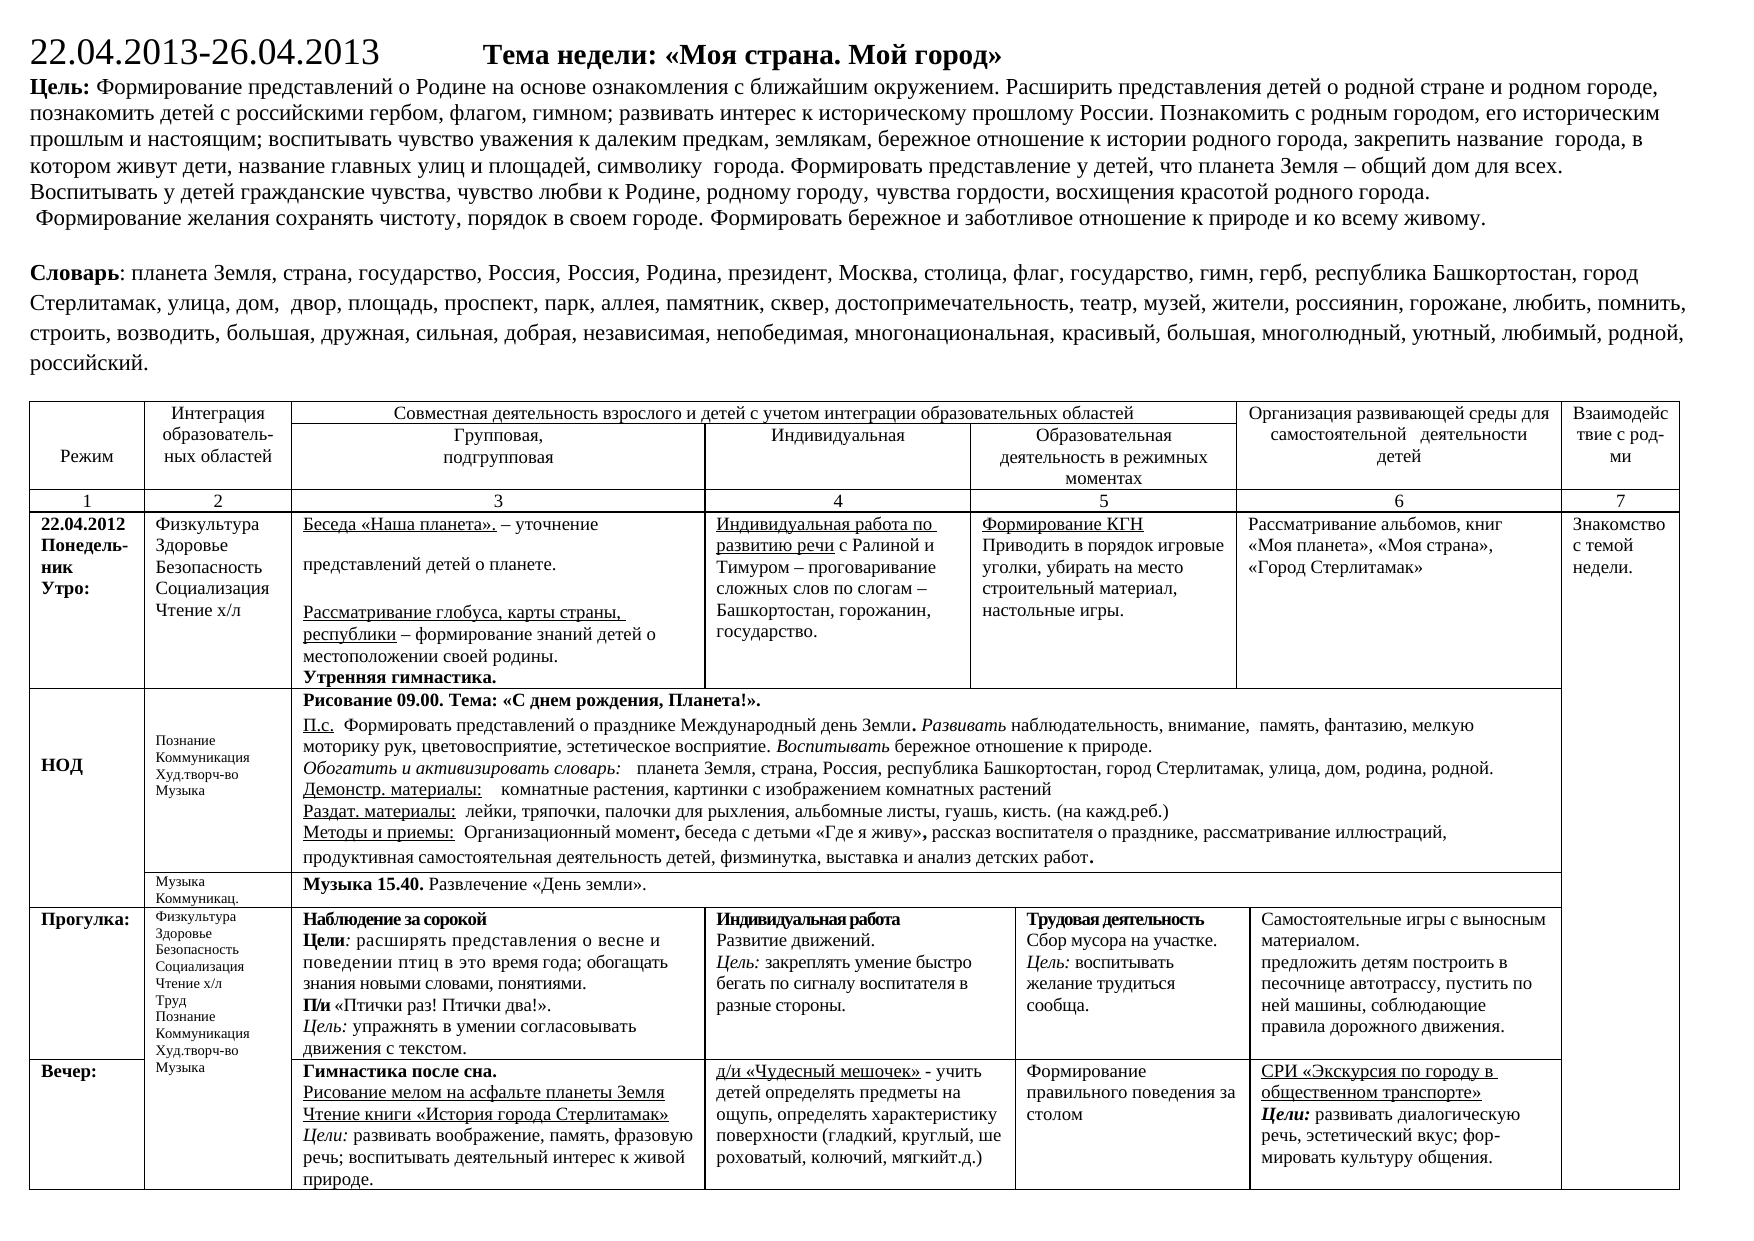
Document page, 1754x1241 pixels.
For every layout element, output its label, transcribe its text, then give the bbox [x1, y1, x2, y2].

table_cell Музыка 15.40. Развлечение «День земли». [292, 873, 1561, 907]
table_header Взаимодействие с род-ми [1562, 402, 1679, 489]
table_cell Вечер: [30, 1060, 144, 1189]
table_cell 3 [292, 490, 704, 511]
table_cell 4 [706, 490, 970, 511]
table_header Совместная деятельность взрослого и детей с учетом интеграции образовательных областей [292, 402, 1236, 423]
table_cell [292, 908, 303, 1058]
table_header Интеграция образователь- ных областей [145, 402, 291, 489]
text Цель: Формирование представлений о Родине на основе ознакомления с ближайшим окружением. Расширить представления детей о родной стране и родном городе, познакомить детей с российскими гербом, флагом, гимном; развивать интерес к историческому прошлому России. Познакомить с родным городом, его историческим прошлым и настоящим; воспитывать чувство уважения к далеким предкам, землякам, бережное отношение к истории родного города, закрепить название города, в котором живут дети, название главных улиц и площадей, символику города. Формировать представление у детей, что планета Земля – общий дом для всех. [29, 73, 1724, 178]
text Формирование желания сохранять чистоту, порядок в своем городе. Формировать бережное и заботливое отношение к природе и ко всему живому. [29, 204, 1724, 231]
table_cell Индивидуальная работа по развитию речи с Ралиной и Тимуром – проговаривание сложных слов по слогам –Башкортостан, горожанин, государство. [706, 513, 970, 688]
table_cell Физкультура Здоровье Безопасность Социализация Чтение х/л [145, 513, 291, 688]
table_cell Трудовая деятельность Сбор мусора на участке. Цель: воспитывать желание трудиться сообща. [1016, 908, 1249, 1058]
table_cell Индивидуальная работа Развитие движений. Цель: закреплять умение быстро бегать по сигналу воспитателя в разные стороны. [706, 908, 1015, 1058]
table_cell Формирование КГН Приводить в порядок игровые уголки, убирать на место строительный материал, настольные игры. [971, 513, 1236, 688]
table_header Режим [30, 402, 144, 489]
table_cell Прогулка: [30, 908, 144, 1058]
table_header Организация развивающей среды для самостоятельной деятельности детей [1237, 402, 1561, 489]
table_cell Групповая, подгрупповая [292, 424, 704, 489]
text Воспитывать у детей гражданские чувства, чувство любви к Родине, родному городу, чувства гордости, восхищения красотой родного города. [29, 178, 1724, 204]
table_cell 7 [1562, 490, 1679, 511]
table_cell Музыка Коммуникац. [145, 873, 291, 907]
table_cell Беседа «Наша планета». – уточнение представлений детей о планете. Рассматривание глобуса, карты страны, республики – формирование знаний детей о местоположении своей родины. Утренняя гимнастика. [292, 513, 704, 688]
table_cell Гимнастика после сна. Рисование мелом на асфальте планеты Земля Чтение книги «История города Стерлитамак» Цели: развивать воображение, память, фразовую речь; воспитывать деятельный интерес к живой природе. [292, 1060, 704, 1189]
table_cell 22.04.2012 Понедель-ник Утро: [30, 513, 144, 688]
table_cell СРИ «Экскурсия по городу в общественном транспорте» Цели: развивать диалогическую речь, эстетический вкус; формировать культуру общения. [1251, 1060, 1561, 1189]
table_cell Рисование 09.00. Тема: «С днем рождения, Планета!». П.с. Формировать представлений о празднике Международный день Земли. Развивать наблюдательность, внимание, память, фантазию, мелкую моторику рук, цветовосприятие, эстетическое восприятие. Воспитывать бережное отношение к природе. Обогатить и активизировать словарь: планета Земля, страна, Россия, республика Башкортостан, город Стерлитамак, улица, дом, родина, родной. Демонстр. материалы: комнатные растения, картинки с изображением комнатных растений Раздат. материалы: лейки, тряпочки, палочки для рыхления, альбомные листы, гуашь, кисть. (на кажд.реб.) Методы и приемы: Организационный момент, беседа с детьми «Где я живу», рассказ воспитателя о празднике, рассматривание иллюстраций, продуктивная самостоятельная деятельность детей, физминутка, выставка и анализ детских работ. [292, 689, 1561, 872]
table_cell 1 [30, 490, 144, 511]
table_cell Самостоятельные игры с выносным материалом. предложить детям построить в песочнице автотрассу, пустить по ней машины, соблюдающие правила дорожного движения. [1251, 908, 1561, 1058]
text Словарь: планета Земля, страна, государство, Россия, Россия, Родина, президент, Москва, столица, флаг, государство, гимн, герб, республика Башкортостан, город Стерлитамак, улица, дом, двор, площадь, проспект, парк, аллея, памятник, сквер, достопримечательность, театр, музей, жители, россиянин, горожане, любить, помнить, строить, возводить, большая, дружная, сильная, добрая, независимая, непобедимая, многонациональная, красивый, большая, многолюдный, уютный, любимый, родной, российский. [29, 259, 1724, 376]
text 22.04.2013-26.04.2013 Тема недели: «Моя страна. Мой город» [29, 29, 1724, 73]
table_cell Индивидуальная [706, 424, 970, 489]
table_cell 2 [145, 490, 291, 511]
table_cell Формирование правильного поведения за столом [1016, 1060, 1249, 1189]
table_cell 5 [971, 490, 1236, 511]
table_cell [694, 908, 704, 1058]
table_cell Образовательная деятельность в режимных моментах [971, 424, 1236, 489]
table_cell НОД [30, 689, 144, 907]
table_cell Познание Коммуникация Худ.творч-во Музыка [145, 689, 291, 872]
table_cell д/и «Чудесный мешочек» - учить детей определять предметы на ощупь, определять характеристику поверхности (гладкий, круглый, ше роховатый, колючий, мягкийт.д.) [706, 1060, 1015, 1189]
table_cell Рассматривание альбомов, книг «Моя планета», «Моя страна», «Город Стерлитамак» [1237, 513, 1561, 688]
table_cell 6 [1237, 490, 1561, 511]
table_cell Знакомство с темой недели. [1562, 513, 1679, 1189]
table_cell Физкультура Здоровье Безопасность Социализация Чтение х/л Труд Познание Коммуникация Худ.творч-во Музыка [145, 908, 291, 1189]
